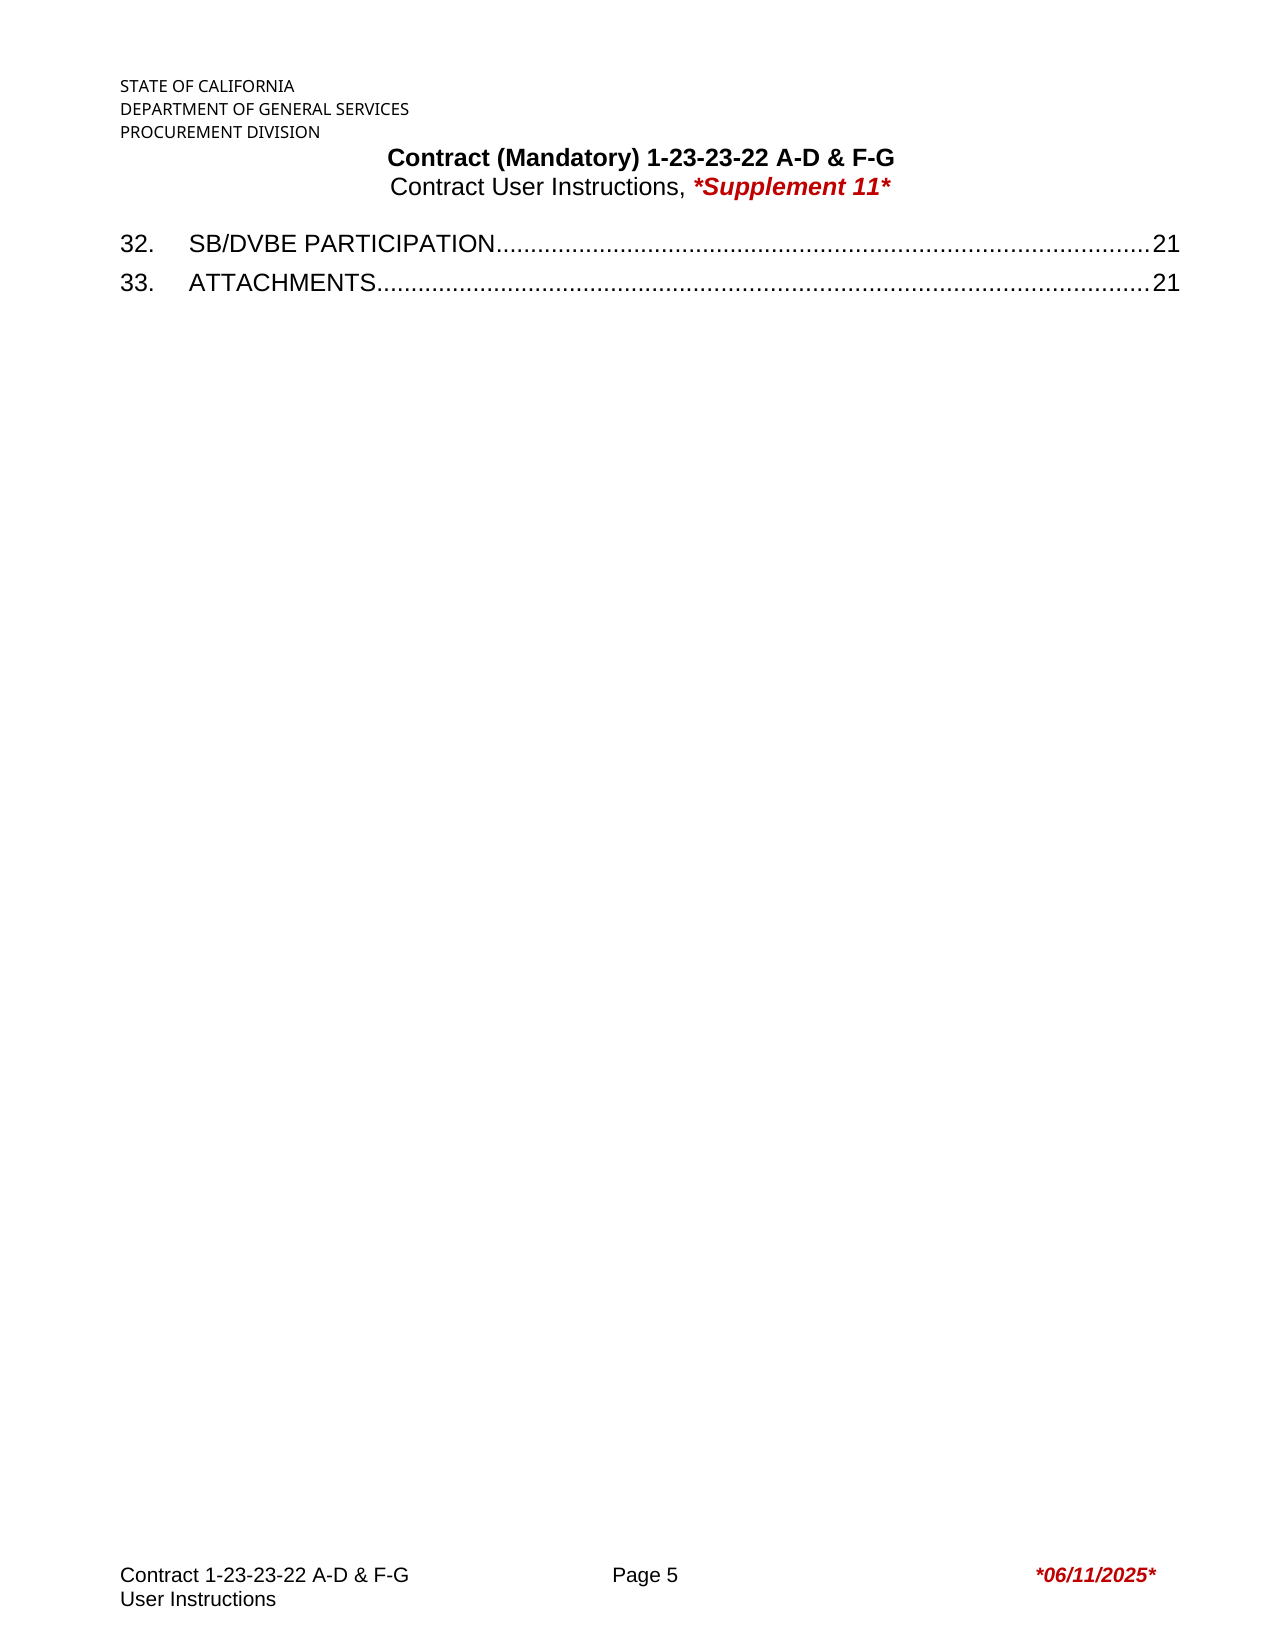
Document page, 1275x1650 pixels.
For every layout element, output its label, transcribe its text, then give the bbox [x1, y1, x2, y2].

text 32. SB/DVBE participation 21 [120, 229, 1162, 258]
text 33. ATTACHMENTS 21 [120, 268, 1162, 297]
